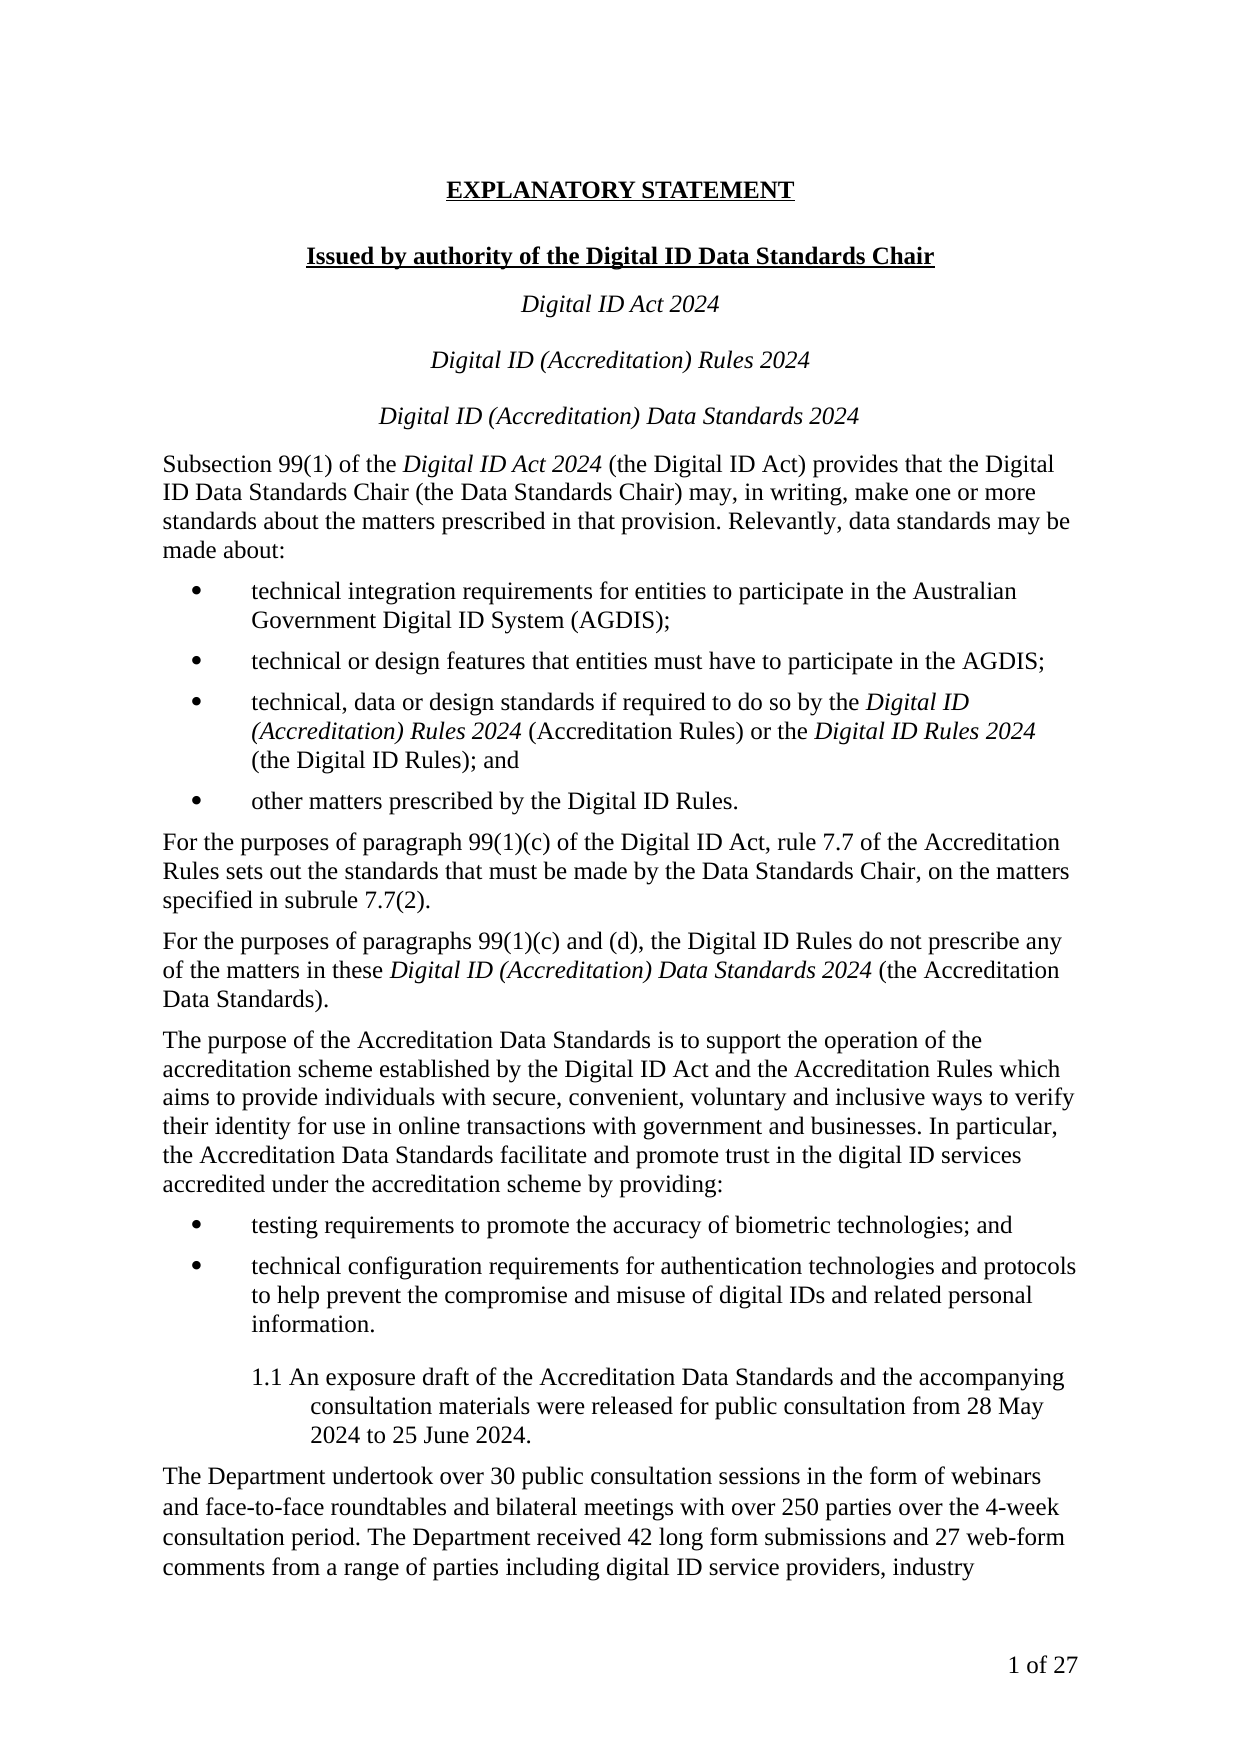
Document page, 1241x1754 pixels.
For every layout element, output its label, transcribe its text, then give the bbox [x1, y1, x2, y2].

list Subsection 99(1) of the Digital ID Act 2024 (the Digital ID Act) provides that the Digital ID Data Standards Chair (the Data Standards Chair) may, in writing, make one or more standards about the matters prescribed in that provision. Relevantly, data standards may be made about: [162, 449, 1078, 564]
list The purpose of the Accreditation Data Standards is to support the operation of the accreditation scheme established by the Digital ID Act and the Accreditation Rules which aims to provide individuals with secure, convenient, voluntary and inclusive ways to verify their identity for use in online transactions with government and businesses. In particular, the Accreditation Data Standards facilitate and promote trust in the digital ID services accredited under the accreditation scheme by providing: [162, 1025, 1078, 1197]
list Issued by authority of the Digital ID Data Standards Chair [162, 241, 1078, 270]
list Digital ID (Accreditation) Rules 2024 [162, 345, 1078, 374]
list technical or design features that entities must have to participate in the AGDIS; [192, 646, 1078, 675]
list Digital ID Act 2024 [162, 289, 1078, 318]
list testing requirements to promote the accuracy of biometric technologies; and [192, 1210, 1078, 1239]
list technical integration requirements for entities to participate in the Australian Government Digital ID System (AGDIS); [192, 576, 1078, 634]
list For the purposes of paragraph 99(1)(c) of the Digital ID Act, rule 7.7 of the Accreditation Rules sets out the standards that must be made by the Data Standards Chair, on the matters specified in subrule 7.7(2). [162, 827, 1078, 914]
list Digital ID (Accreditation) Data Standards 2024 [162, 401, 1078, 430]
text An exposure draft of the Accreditation Data Standards and the accompanying consultation materials were released for public consultation from 28 May 2024 to 25 June 2024. [251, 1362, 1078, 1449]
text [162, 1461, 1078, 1581]
subtitle EXPLANATORY STATEMENT [162, 175, 1078, 204]
list technical, data or design standards if required to do so by the Digital ID (Accreditation) Rules 2024 (Accreditation Rules) or the Digital ID Rules 2024 (the Digital ID Rules); and [192, 687, 1078, 774]
list other matters prescribed by the Digital ID Rules. [192, 786, 1078, 815]
list technical configuration requirements for authentication technologies and protocols to help prevent the compromise and misuse of digital IDs and related personal information. [192, 1251, 1078, 1337]
list For the purposes of paragraphs 99(1)(c) and (d), the Digital ID Rules do not prescribe any of the matters in these Digital ID (Accreditation) Data Standards 2024 (the Accreditation Data Standards). [162, 926, 1078, 1012]
